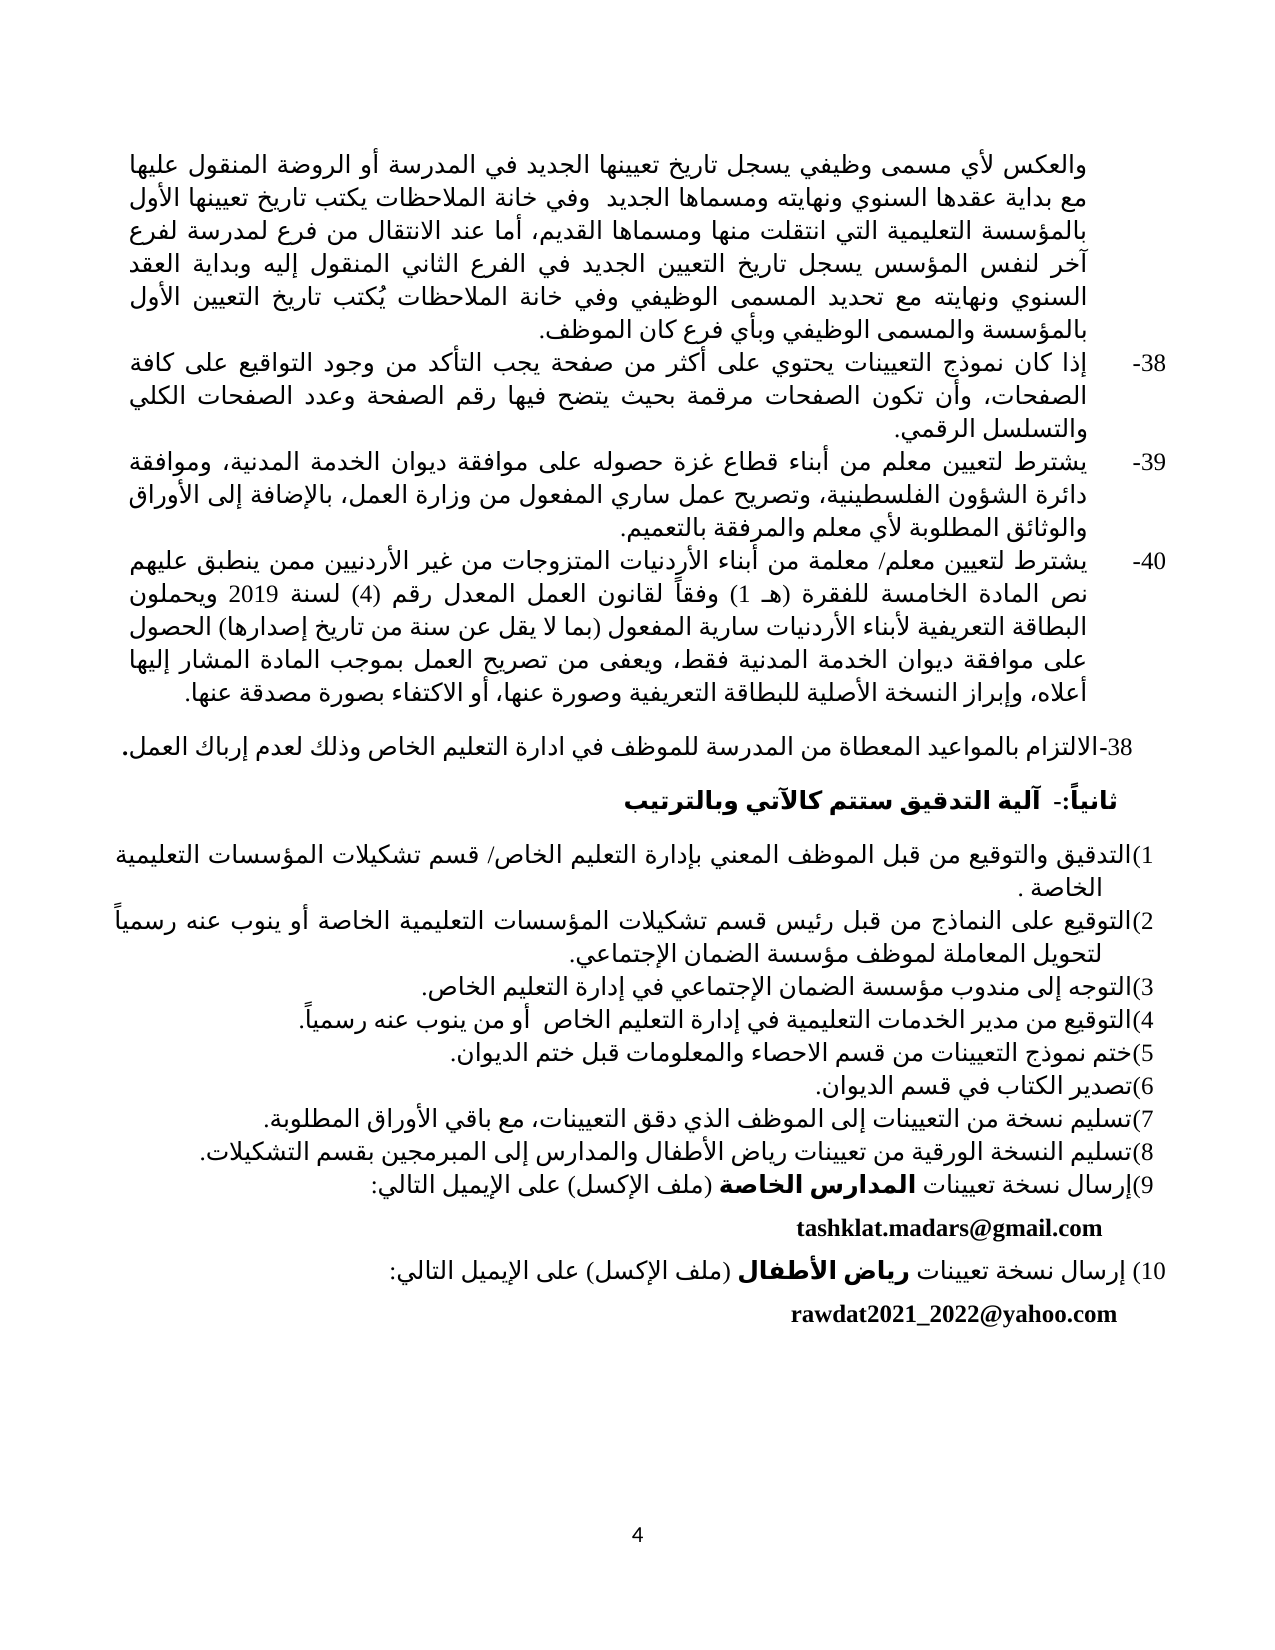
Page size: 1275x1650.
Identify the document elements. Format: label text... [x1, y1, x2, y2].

list يشترط لتعيين معلم/ معلمة من أبناء الأردنيات المتزوجات من غير الأردنيين ممن ينطبق عليهم نص المادة الخامسة للفقرة (هـ 1) وفقاً لقانون العمل المعدل رقم (4) لسنة 2019 ويحملون البطاقة التعريفية لأبناء الأردنيات سارية المفعول (بما لا يقل عن سنة من تاريخ إصدارها) الحصول على موافقة ديوان الخدمة المدنية فقط، ويعفى من تصريح العمل بموجب المادة المشار إليها أعلاه، وإبراز النسخة الأصلية للبطاقة التعريفية وصورة عنها، أو الاكتفاء بصورة مصدقة عنها. [128, 546, 1132, 707]
list إرسال نسخة تعيينات رياض الأطفال (ملف الإكسل) على الإيميل التالي: rawdat2021_2022@yahoo.com [114, 1256, 1132, 1328]
list إرسال نسخة تعيينات المدارس الخاصة (ملف الإكسل) على الإيميل التالي: tashklat.madars@gmail.com [114, 1170, 1132, 1242]
list يشترط لتعيين معلم من أبناء قطاع غزة حصوله على موافقة ديوان الخدمة المدنية، وموافقة دائرة الشؤون الفلسطينية، وتصريح عمل ساري المفعول من وزارة العمل، بالإضافة إلى الأوراق والوثائق المطلوبة لأي معلم والمرفقة بالتعميم. [128, 447, 1132, 542]
list التوقيع على النماذج من قبل رئيس قسم تشكيلات المؤسسات التعليمية الخاصة أو ينوب عنه رسمياً لتحويل المعاملة لموظف مؤسسة الضمان الإجتماعي. [114, 906, 1133, 968]
list تصدير الكتاب في قسم الديوان. [114, 1071, 1133, 1100]
text ثانياً:- آلية التدقيق ستتم كالآتي وبالترتيب [187, 786, 1118, 815]
list إذا كان نموذج التعيينات يحتوي على أكثر من صفحة يجب التأكد من وجود التواقيع على كافة الصفحات، وأن تكون الصفحات مرقمة بحيث يتضح فيها رقم الصفحة وعدد الصفحات الكلي والتسلسل الرقمي. [128, 348, 1132, 443]
list التوجه إلى مندوب مؤسسة الضمان الإجتماعي في إدارة التعليم الخاص. [114, 972, 1133, 1001]
list التوقيع من مدير الخدمات التعليمية في إدارة التعليم الخاص أو من ينوب عنه رسمياً. [114, 1005, 1133, 1034]
list ختم نموذج التعيينات من قسم الاحصاء والمعلومات قبل ختم الديوان. [114, 1038, 1133, 1067]
list تسليم النسخة الورقية من تعيينات رياض الأطفال والمدارس إلى المبرمجين بقسم التشكيلات. [114, 1137, 1133, 1166]
text 38-الالتزام بالمواعيد المعطاة من المدرسة للموظف في ادارة التعليم الخاص وذلك لعدم إرباك العمل. [84, 732, 1132, 761]
list تسليم نسخة من التعيينات إلى الموظف الذي دقق التعيينات، مع باقي الأوراق المطلوبة. [114, 1104, 1133, 1133]
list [128, 150, 1132, 344]
list التدقيق والتوقيع من قبل الموظف المعني بإدارة التعليم الخاص/ قسم تشكيلات المؤسسات التعليمية الخاصة . [114, 840, 1133, 902]
